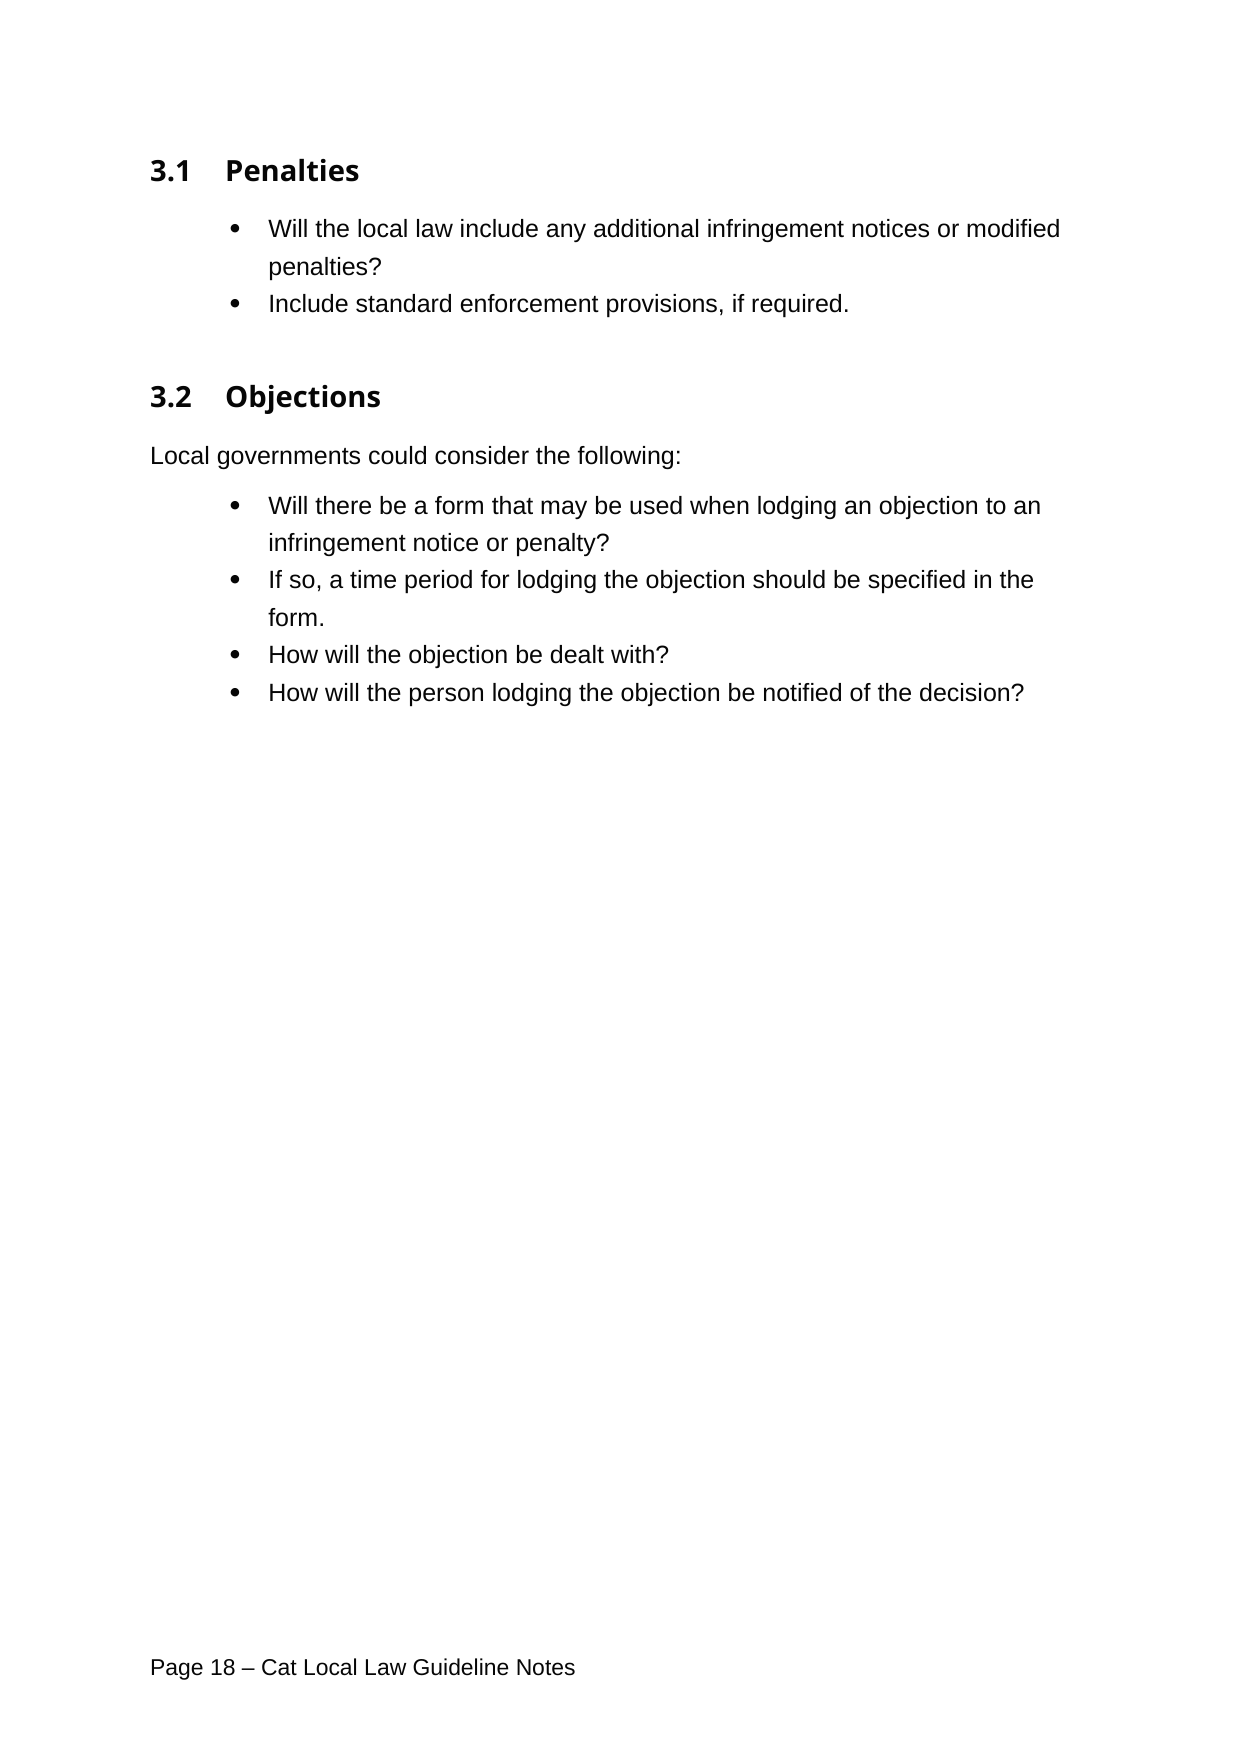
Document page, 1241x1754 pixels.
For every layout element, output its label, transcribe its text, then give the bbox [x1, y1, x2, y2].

subtitle 3.1 Penalties [150, 150, 1090, 190]
list Include standard enforcement provisions, if required. [231, 289, 1090, 318]
list If so, a time period for lodging the objection should be specified in the form. [231, 565, 1090, 632]
list Will there be a form that may be used when lodging an objection to an infringement notice or penalty? [231, 491, 1090, 557]
list How will the objection be dealt with? [231, 640, 1090, 669]
text Local governments could consider the following: [150, 441, 1090, 470]
subtitle 3.2 Objections [150, 377, 1090, 416]
list Will the local law include any additional infringement notices or modified penalties? [231, 214, 1090, 281]
list How will the person lodging the objection be notified of the decision? [231, 678, 1090, 706]
